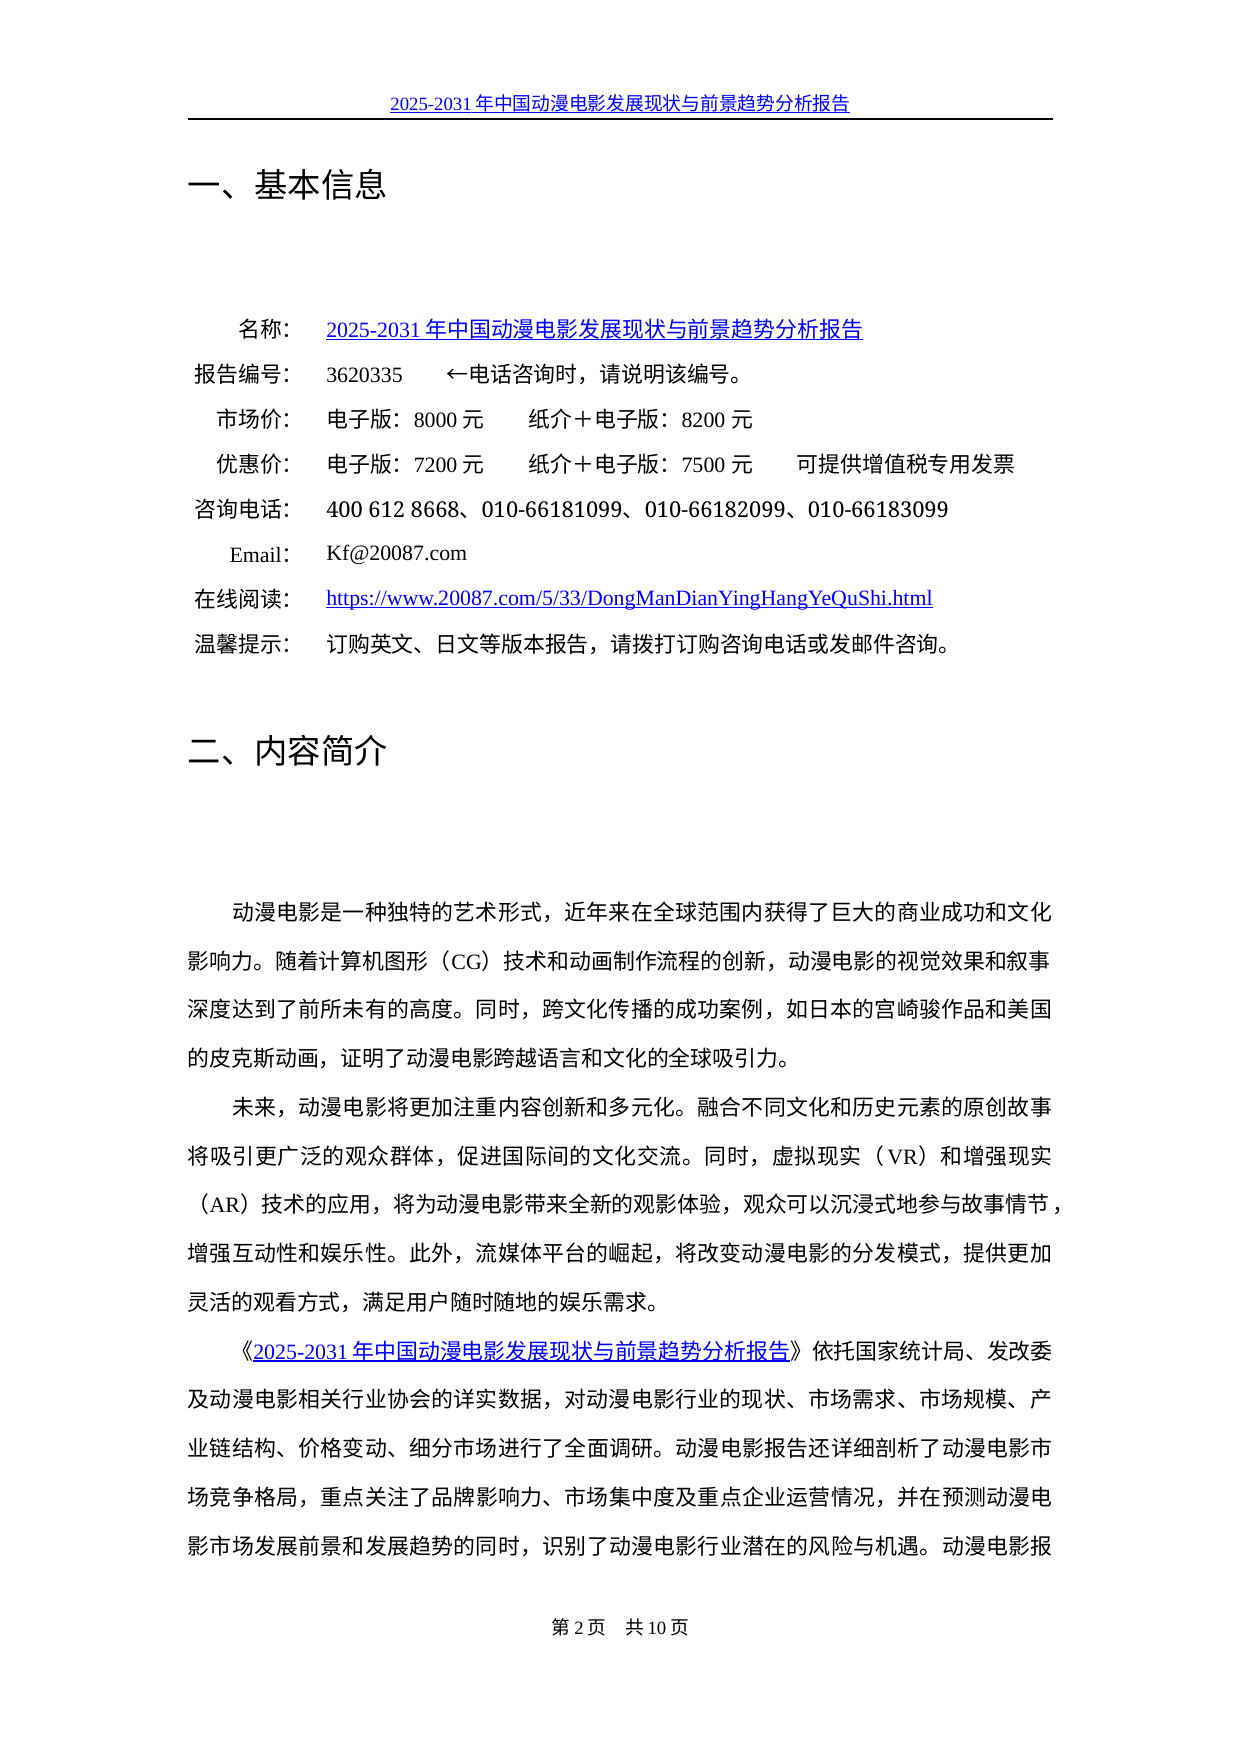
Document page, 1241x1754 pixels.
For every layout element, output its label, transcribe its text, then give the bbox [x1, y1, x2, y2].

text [187, 894, 1053, 1561]
table_cell 在线阅读： [167, 582, 315, 627]
title 一、基本信息 [187, 150, 1053, 215]
table_header 名称： [167, 312, 315, 357]
table_cell 市场价： [167, 402, 315, 447]
table_cell Email： [167, 537, 315, 582]
table_cell 电子版：8000 元 纸介＋电子版：8200 元 [315, 402, 1073, 447]
table_header 2025-2031年中国动漫电影发展现状与前景趋势分析报告 [315, 312, 1073, 357]
table_cell 优惠价： [167, 447, 315, 492]
table_cell 订购英文、日文等版本报告，请拨打订购咨询电话或发邮件咨询。 [315, 627, 1073, 672]
table_cell Kf@20087.com [315, 537, 1073, 582]
table_cell [315, 582, 1073, 627]
table_cell 温馨提示： [167, 627, 315, 672]
table_cell 电子版：7200 元 纸介＋电子版：7500 元 可提供增值税专用发票 [315, 447, 1073, 492]
table_cell 报告编号： [167, 357, 315, 402]
table_cell 咨询电话： [167, 492, 315, 537]
table_cell 400 612 8668、010-66181099、010-66182099、010-66183099 [315, 492, 1073, 537]
table_cell 3620335 ←电话咨询时，请说明该编号。 [315, 357, 1073, 402]
title 二、内容简介 [187, 717, 1053, 782]
